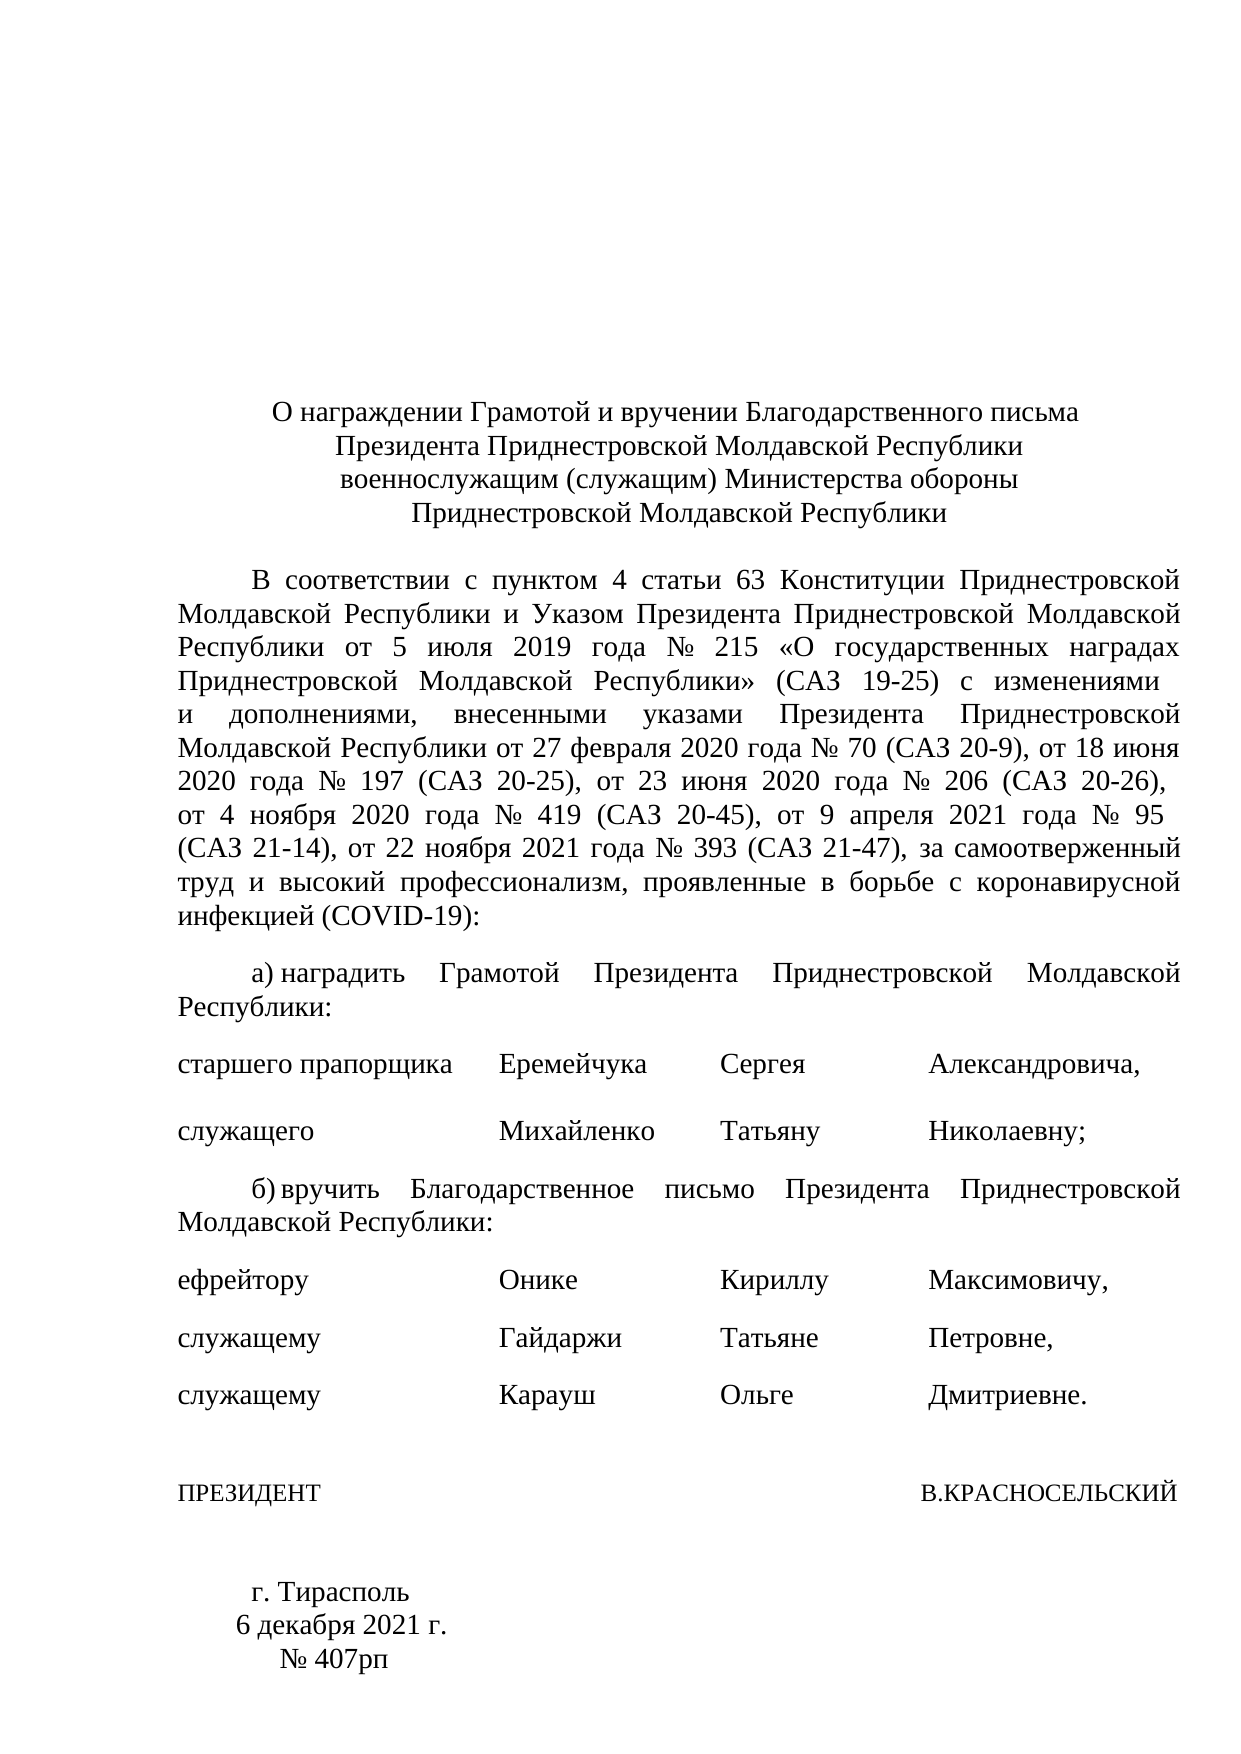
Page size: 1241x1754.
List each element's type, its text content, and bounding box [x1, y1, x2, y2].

table_header ефрейтору [166, 1262, 487, 1320]
table_cell Ольге [709, 1378, 917, 1411]
table_header Еремейчука [487, 1046, 709, 1113]
table_cell Татьяну [709, 1114, 917, 1147]
table_cell Николаевну; [917, 1114, 1192, 1147]
list наградить Грамотой Президента Приднестровской Молдавской Республики: [177, 955, 1181, 1022]
table_cell Дмитриевне. [917, 1378, 1192, 1411]
table_cell Татьяне [709, 1320, 917, 1377]
table_cell служащему [166, 1320, 487, 1377]
table_header Онике [487, 1262, 709, 1320]
text 6 декабря 2021 г. [177, 1607, 1181, 1641]
table_cell Карауш [487, 1378, 709, 1411]
table_header старшего прапорщика [166, 1046, 487, 1113]
text В соответствии с пунктом 4 статьи 63 Конституции Приднестровской Молдавской Республики и Указом Президента Приднестровской Молдавской Республики от 5 июля 2019 года № 215 «О государственных наградах Приднестровской Молдавской Республики» (САЗ 19-25) с изменениями и дополнениями, внесенными указами Президента Приднестровской Молдавской Республики от 27 февраля 2020 года № 70 (САЗ 20-9), от 18 июня 2020 года № 197 (САЗ 20-25), от 23 июня 2020 года № 206 (САЗ 20-26), от 4 ноября 2020 года № 419 (САЗ 20-45), от 9 апреля 2021 года № 95 (САЗ 21-14), от 22 ноября 2021 года № 393 (САЗ 21-47), за самоотверженный труд и высокий профессионализм, проявленные в борьбе с коронавирусной инфекцией (COVID-19): [177, 562, 1181, 931]
table_header Сергея [709, 1046, 917, 1113]
table_header Александровича, [917, 1046, 1192, 1113]
table_cell служащего [166, 1114, 487, 1147]
table_cell Гайдаржи [487, 1320, 709, 1377]
text № 407рп [177, 1641, 1181, 1674]
table_cell Петровне, [917, 1320, 1192, 1377]
text О награждении Грамотой и вручении Благодарственного письма Президента Приднестровской Молдавской Республики военнослужащим (служащим) Министерства обороны Приднестровской Молдавской Республики [177, 394, 1181, 529]
table_cell Михайленко [487, 1114, 709, 1147]
table_cell служащему [166, 1378, 487, 1411]
list вручить Благодарственное письмо Президента Приднестровской Молдавской Республики: [177, 1171, 1181, 1238]
text ПРЕЗИДЕНТ В.КРАСНОСЕЛЬСКИЙ [177, 1478, 1181, 1507]
text г. Тирасполь [177, 1574, 1181, 1607]
table_header Максимовичу, [917, 1262, 1192, 1320]
table_header Кириллу [709, 1262, 917, 1320]
